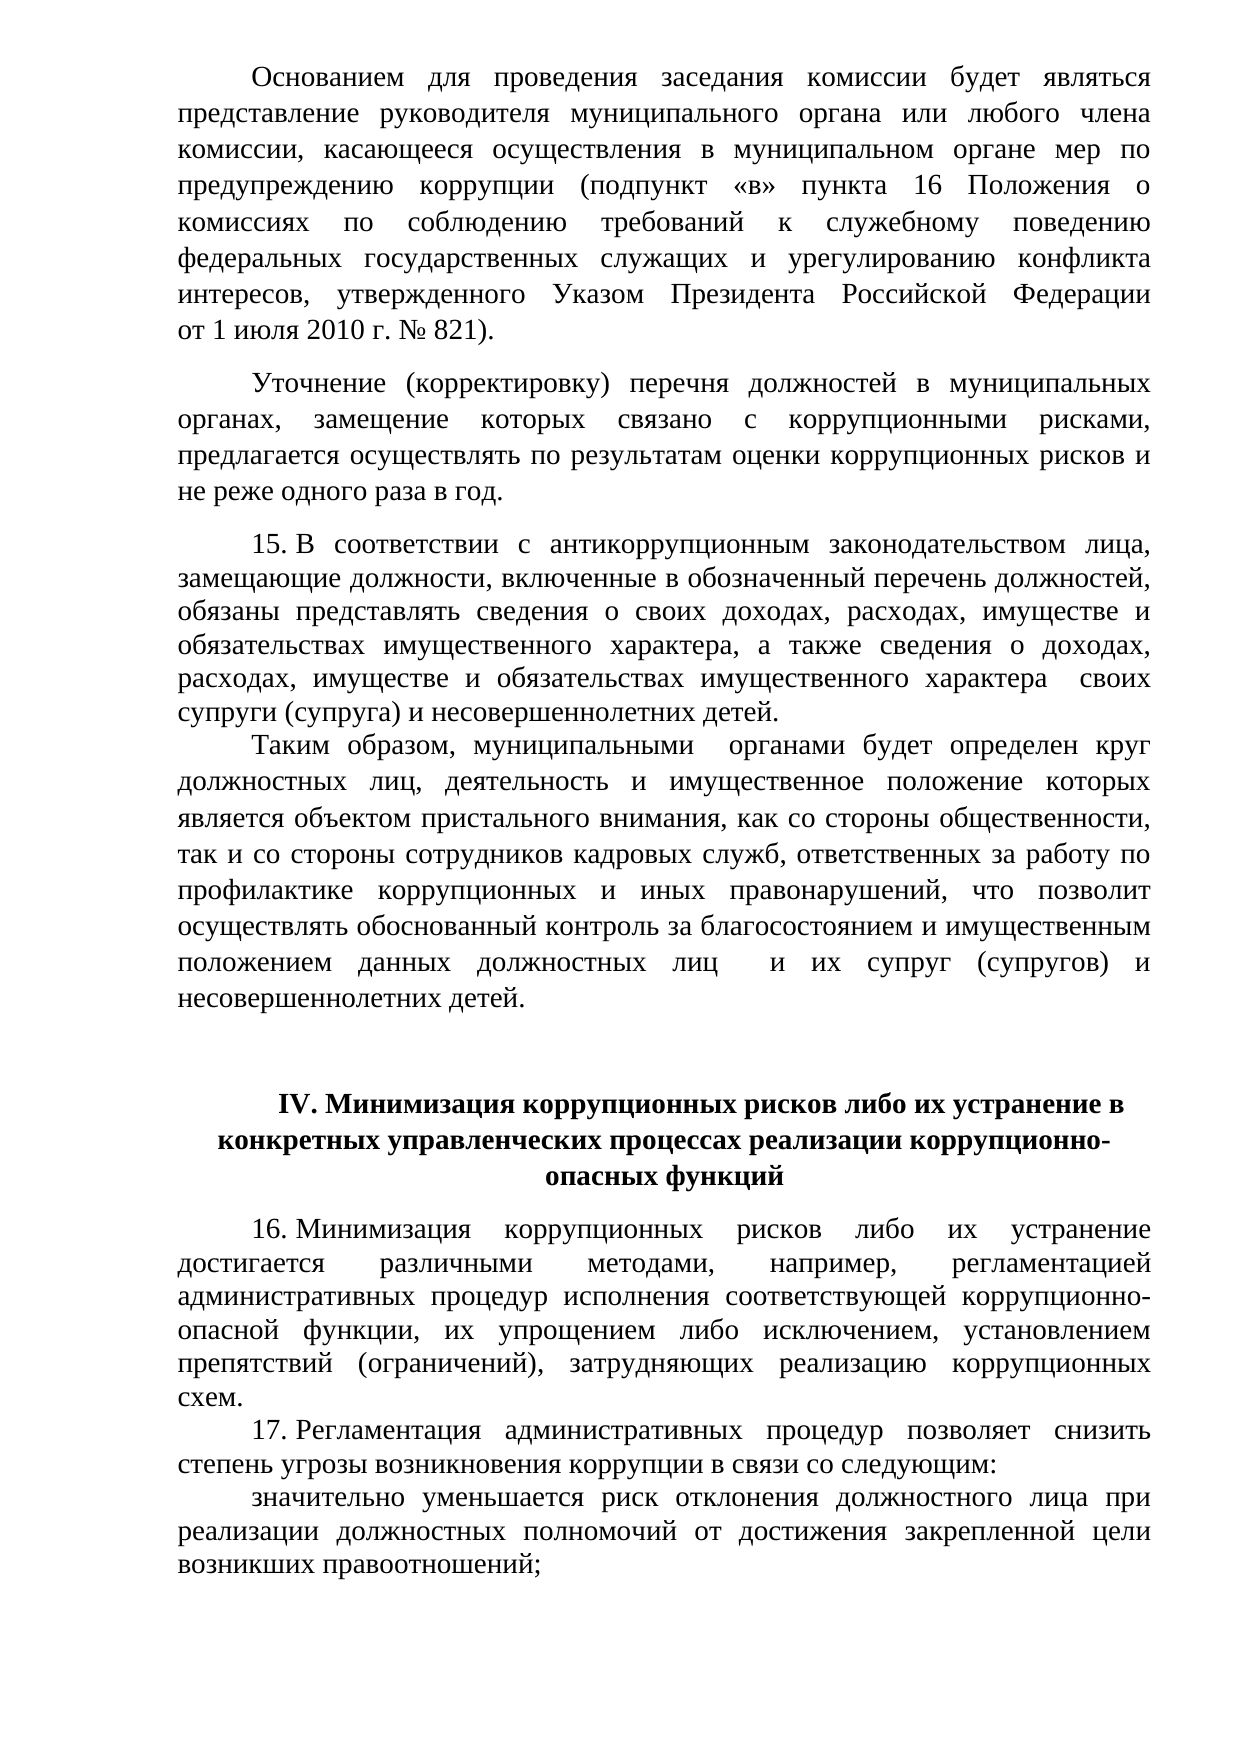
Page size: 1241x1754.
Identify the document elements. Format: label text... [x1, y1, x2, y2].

list Минимизация коррупционных рисков либо их устранение достигается различными методами, например, регламентацией административных процедур исполнения соответствующей коррупционно-опасной функции, их упрощением либо исключением, установлением препятствий (ограничений), затрудняющих реализацию коррупционных схем. [177, 1211, 1152, 1412]
list Регламентация административных процедур позволяет снизить степень угрозы возникновения коррупции в связи со следующим: [177, 1412, 1152, 1479]
text Уточнение (корректировку) перечня должностей в муниципальных органах, замещение которых связано с коррупционными рисками, предлагается осуществлять по результатам оценки коррупционных рисков и не реже одного раза в год. [177, 365, 1152, 507]
text Основанием для проведения заседания комиссии будет являться представление руководителя муниципального органа или любого члена комиссии, касающееся осуществления в муниципальном органе мер по предупреждению коррупции (подпункт «в» пункта 16 Положения о комиссиях по соблюдению требований к служебному поведению федеральных государственных служащих и урегулированию конфликта интересов, утвержденного Указом Президента Российской Федерации от 1 июля 2010 г. № 821). [177, 59, 1152, 346]
list В соответствии с антикоррупционным законодательством лица, замещающие должности, включенные в обозначенный перечень должностей, обязаны представлять сведения о своих доходах, расходах, имуществе и обязательствах имущественного характера, а также сведения о доходах, расходах, имуществе и обязательствах имущественного характера своих супруги (супруга) и несовершеннолетних детей. [177, 526, 1152, 727]
text IV. Минимизация коррупционных рисков либо их устранение в конкретных управленческих процессах реализации коррупционно-опасных функций [177, 1086, 1152, 1192]
text Таким образом, муниципальными органами будет определен круг должностных лиц, деятельность и имущественное положение которых является объектом пристального внимания, как со стороны общественности, так и со стороны сотрудников кадровых служб, ответственных за работу по профилактике коррупционных и иных правонарушений, что позволит осуществлять обоснованный контроль за благосостоянием и имущественным положением данных должностных лиц и их супруг (супругов) и несовершеннолетних детей. [177, 727, 1152, 1014]
text значительно уменьшается риск отклонения должностного лица при реализации должностных полномочий от достижения закрепленной цели возникших правоотношений; [177, 1479, 1152, 1580]
